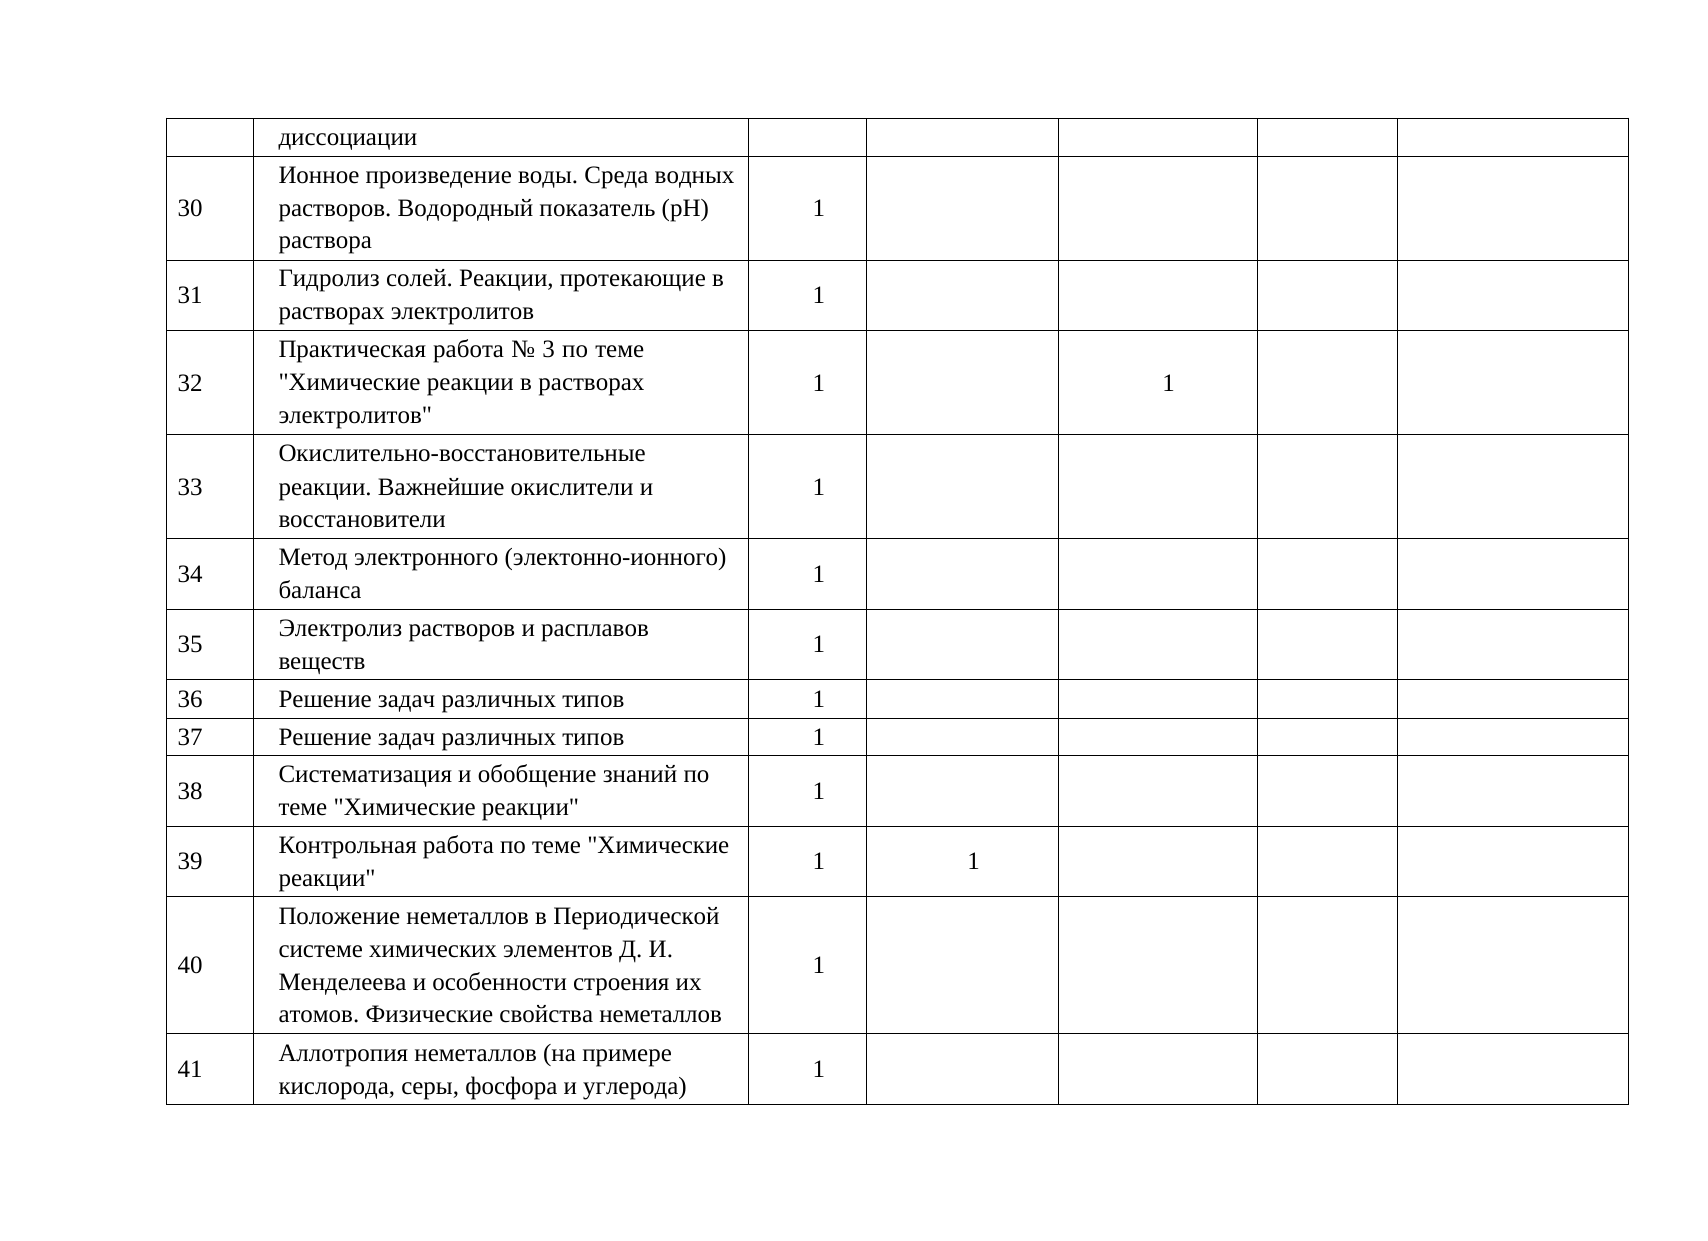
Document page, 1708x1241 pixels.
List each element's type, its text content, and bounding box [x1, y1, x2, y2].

table_cell [867, 680, 1058, 717]
table_cell 1 [749, 435, 866, 538]
table_cell [867, 435, 1058, 538]
table_cell [1059, 756, 1257, 826]
table_cell [1258, 680, 1397, 717]
table_cell 31 [167, 261, 253, 330]
table_header [1398, 119, 1628, 156]
table_cell Метод электронного (электонно-ионного) баланса [254, 539, 748, 608]
table_cell 30 [167, 157, 253, 259]
table_cell [1059, 539, 1257, 608]
table_cell 38 [167, 756, 253, 826]
table_cell [1059, 610, 1257, 679]
table_cell Практическая работа № 3 по теме "Химические реакции в растворах электролитов" [254, 331, 748, 434]
table_cell [1258, 610, 1397, 679]
table_cell [1059, 1034, 1257, 1104]
table_header диссоциации [254, 119, 748, 156]
table_cell 36 [167, 680, 253, 717]
table_cell 1 [749, 680, 866, 717]
table_cell Контрольная работа по теме "Химические реакции" [254, 827, 748, 896]
table_cell 34 [167, 539, 253, 608]
table_cell [1398, 897, 1628, 1033]
table_cell [1398, 719, 1628, 755]
table_cell [1398, 680, 1628, 717]
table_cell [1059, 680, 1257, 717]
table_cell [1258, 719, 1397, 755]
table_cell [867, 331, 1058, 434]
table_cell 1 [749, 539, 866, 608]
table_cell [1059, 157, 1257, 259]
table_cell 37 [167, 719, 253, 755]
table_cell [1398, 261, 1628, 330]
table_cell [1059, 827, 1257, 896]
table_cell 1 [749, 897, 866, 1033]
table_cell Решение задач различных типов [254, 680, 748, 717]
table_cell [1258, 331, 1397, 434]
table_cell [1258, 435, 1397, 538]
table_cell [1398, 157, 1628, 259]
table_cell [1398, 756, 1628, 826]
table_cell 1 [749, 1034, 866, 1104]
table_cell 33 [167, 435, 253, 538]
table_cell Ионное произведение воды. Среда водных растворов. Водородный показатель (pH) раствора [254, 157, 748, 259]
table_cell [867, 897, 1058, 1033]
table_cell [1398, 610, 1628, 679]
table_cell 41 [167, 1034, 253, 1104]
table_cell [867, 610, 1058, 679]
table_cell [1398, 435, 1628, 538]
table_cell 1 [749, 261, 866, 330]
table_header [167, 119, 253, 156]
table_cell [867, 261, 1058, 330]
table_cell [867, 157, 1058, 259]
table_cell 39 [167, 827, 253, 896]
table_cell Систематизация и обобщение знаний по теме "Химические реакции" [254, 756, 748, 826]
table_cell 1 [749, 719, 866, 755]
table_cell 40 [167, 897, 253, 1033]
table_cell 32 [167, 331, 253, 434]
table_cell 35 [167, 610, 253, 679]
table_cell [1059, 897, 1257, 1033]
table_cell [1258, 897, 1397, 1033]
table_cell [1398, 539, 1628, 608]
table_cell [867, 719, 1058, 755]
table_cell 1 [749, 331, 866, 434]
table_cell [1059, 719, 1257, 755]
table_cell Аллотропия неметаллов (на примере кислорода, серы, фосфора и углерода) [254, 1034, 748, 1104]
table_cell [1258, 261, 1397, 330]
table_cell 1 [1059, 331, 1257, 434]
table_header [1258, 119, 1397, 156]
table_cell [1398, 331, 1628, 434]
table_header [749, 119, 866, 156]
table_cell [1258, 157, 1397, 259]
table_cell Электролиз растворов и расплавов веществ [254, 610, 748, 679]
table_header [1059, 119, 1257, 156]
table_cell [1258, 539, 1397, 608]
table_cell 1 [749, 756, 866, 826]
table_cell [1059, 261, 1257, 330]
table_cell 1 [749, 610, 866, 679]
table_cell 1 [867, 827, 1058, 896]
table_cell Решение задач различных типов [254, 719, 748, 755]
table_cell Гидролиз солей. Реакции, протекающие в растворах электролитов [254, 261, 748, 330]
table_cell [1398, 827, 1628, 896]
table_cell [1258, 756, 1397, 826]
table_cell 1 [749, 827, 866, 896]
table_cell [1258, 1034, 1397, 1104]
table_cell [1059, 435, 1257, 538]
table_cell 1 [749, 157, 866, 259]
table_cell [867, 539, 1058, 608]
table_cell [867, 756, 1058, 826]
table_cell Положение неметаллов в Периодической системе химических элементов Д. И. Менделеева и особенности строения их атомов. Физические свойства неметаллов [254, 897, 748, 1033]
table_header [867, 119, 1058, 156]
table_cell [867, 1034, 1058, 1104]
table_cell [1398, 1034, 1628, 1104]
table_cell Окислительно-восстановительные реакции. Важнейшие окислители и восстановители [254, 435, 748, 538]
table_cell [1258, 827, 1397, 896]
